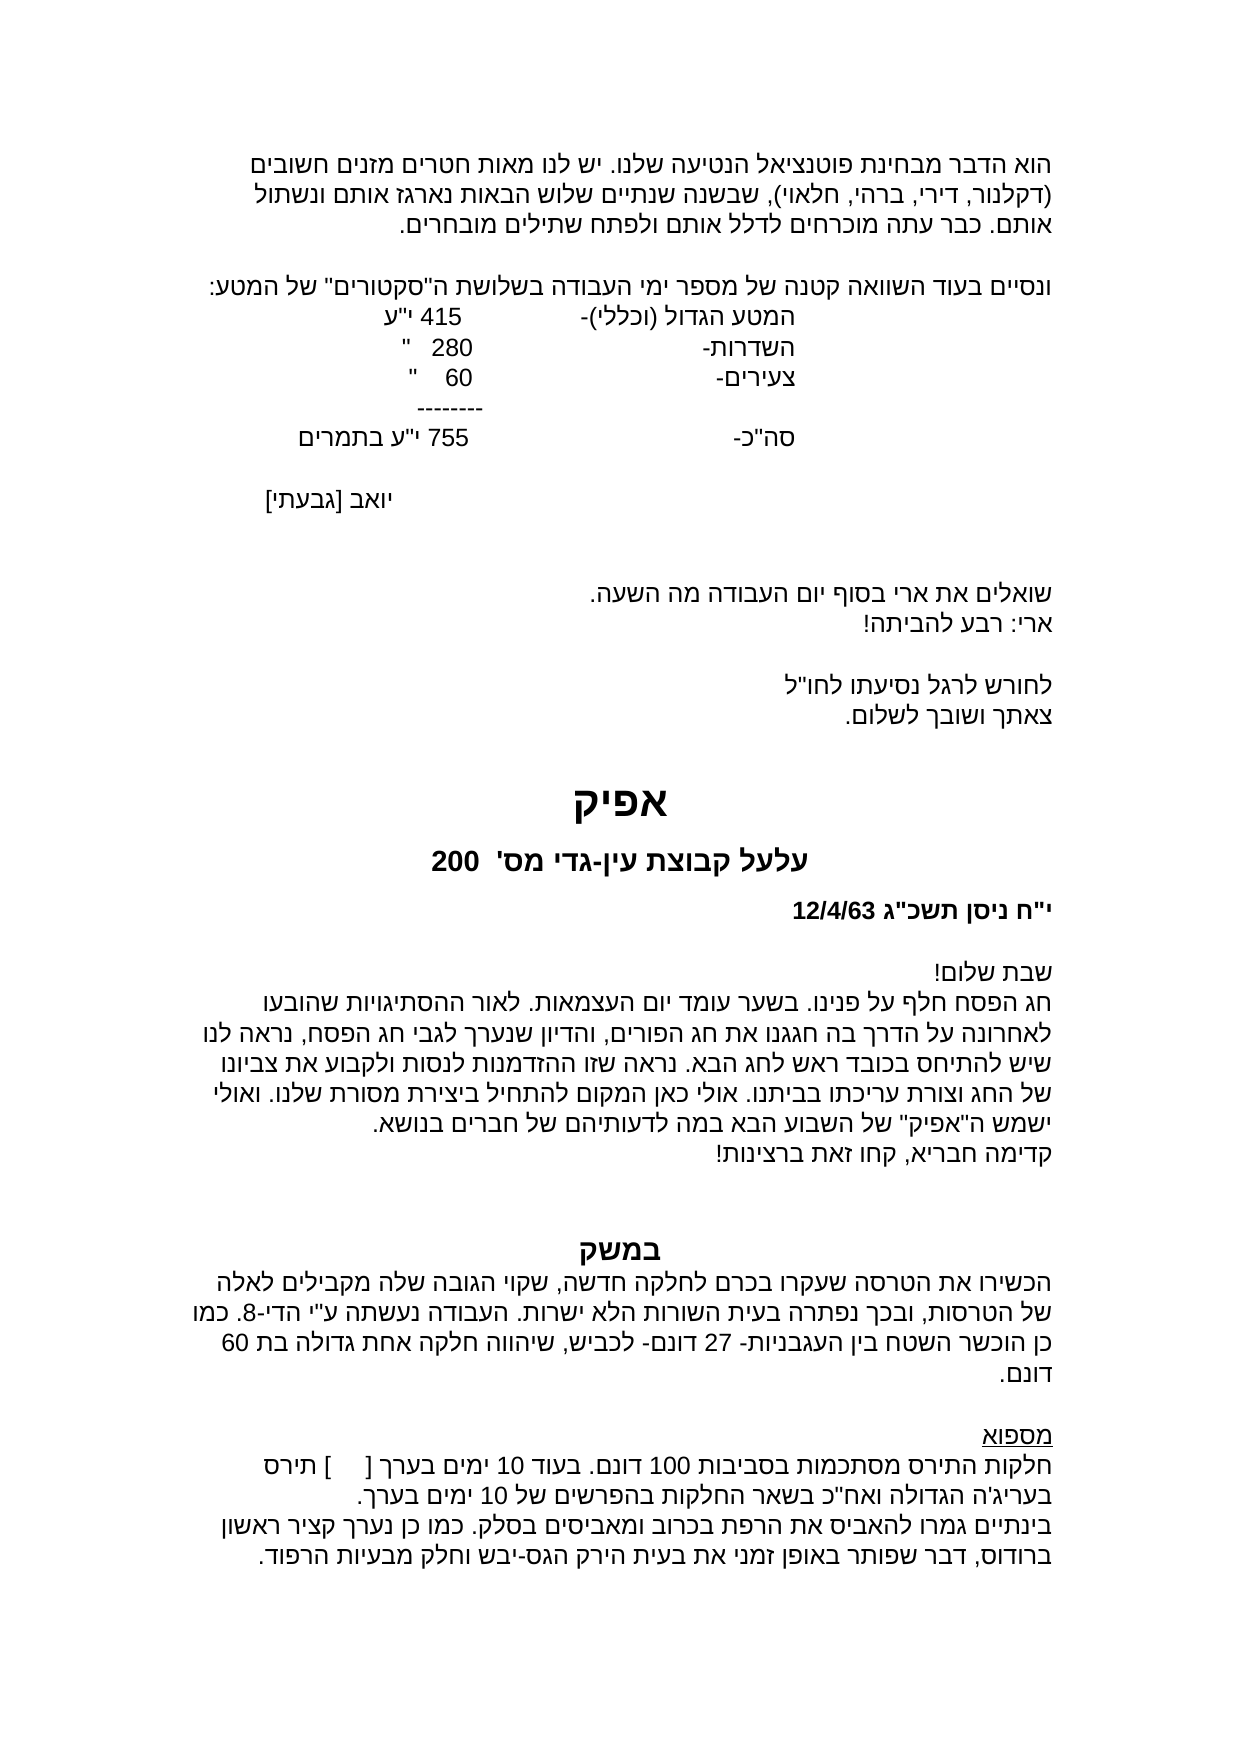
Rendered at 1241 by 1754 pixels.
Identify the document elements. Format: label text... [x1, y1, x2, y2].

text סה"כ- 755 י"ע בתמרים [187, 423, 1053, 452]
text ונסיים בעוד השוואה קטנה של מספר ימי העבודה בשלושת ה"סקטורים" של המטע: [187, 272, 1053, 301]
text שואלים את ארי בסוף יום העבודה מה השעה. [187, 579, 1053, 608]
text השדרות- 280 " [187, 332, 1053, 361]
text מספוא [187, 1421, 1053, 1449]
text ארי: רבע להביתה! [187, 609, 1053, 638]
text -------- [187, 393, 1053, 421]
text הכשירו את הטרסה שעקרו בכרם לחלקה חדשה, שקוי הגובה שלה מקבילים לאלה של הטרסות, ובכך נפתרה בעית השורות הלא ישרות. העבודה נעשתה ע"י הדי-8. כמו כן הוכשר השטח בין העגבניות- 27 דונם- לכביש, שיהווה חלקה אחת גדולה בת 60 דונם. [187, 1268, 1053, 1387]
text יואב [גבעתי] [187, 485, 1053, 514]
text קדימה חבריא, קחו זאת ברצינות! [187, 1139, 1053, 1168]
text לחורש לרגל נסיעתו לחו"ל [187, 671, 1053, 700]
text חג הפסח חלף על פנינו. בשער עומד יום העצמאות. לאור ההסתיגויות שהובעו לאחרונה על הדרך בה חגגנו את חג הפורים, והדיון שנערך לגבי חג הפסח, נראה לנו שיש להתיחס בכובד ראש לחג הבא. נראה שזו ההזדמנות לנסות ולקבוע את צביונו של החג וצורת עריכתו בביתנו. אולי כאן המקום להתחיל ביצירת מסורת שלנו. ואולי ישמש ה"אפיק" של השבוע הבא במה לדעותיהם של חברים בנושא. [187, 988, 1053, 1138]
text שבת שלום! [187, 958, 1053, 987]
text בינתיים גמרו להאביס את הרפת בכרוב ומאביסים בסלק. כמו כן נערך קציר ראשון ברודוס, דבר שפותר באופן זמני את בעית הירק הגס-יבש וחלק מבעיות הרפוד. [187, 1511, 1053, 1570]
text י"ח ניסן תשכ"ג 12/4/63 [187, 896, 1053, 925]
text צאתך ושובך לשלום. [187, 701, 1053, 730]
text במשק [187, 1233, 1053, 1267]
text הוא הדבר מבחינת פוטנציאל הנטיעה שלנו. יש לנו מאות חטרים מזנים חשובים (דקלנור, דירי, ברהי, חלאוי), שבשנה שנתיים שלוש הבאות נארגז אותם ונשתול אותם. כבר עתה מוכרחים לדלל אותם ולפתח שתילים מובחרים. [187, 150, 1053, 239]
text חלקות התירס מסתכמות בסביבות 100 דונם. בעוד 10 ימים בערך [ ] תירס בעריג'ה הגדולה ואח"כ בשאר החלקות בהפרשים של 10 ימים בערך. [187, 1451, 1053, 1509]
text צעירים- 60 " [187, 363, 1053, 391]
text עלעל קבוצת עין-גדי מס' 200 [187, 844, 1053, 878]
text אפיק [187, 777, 1053, 825]
text המטע הגדול (וכללי)- 415 י"ע [187, 302, 1053, 331]
